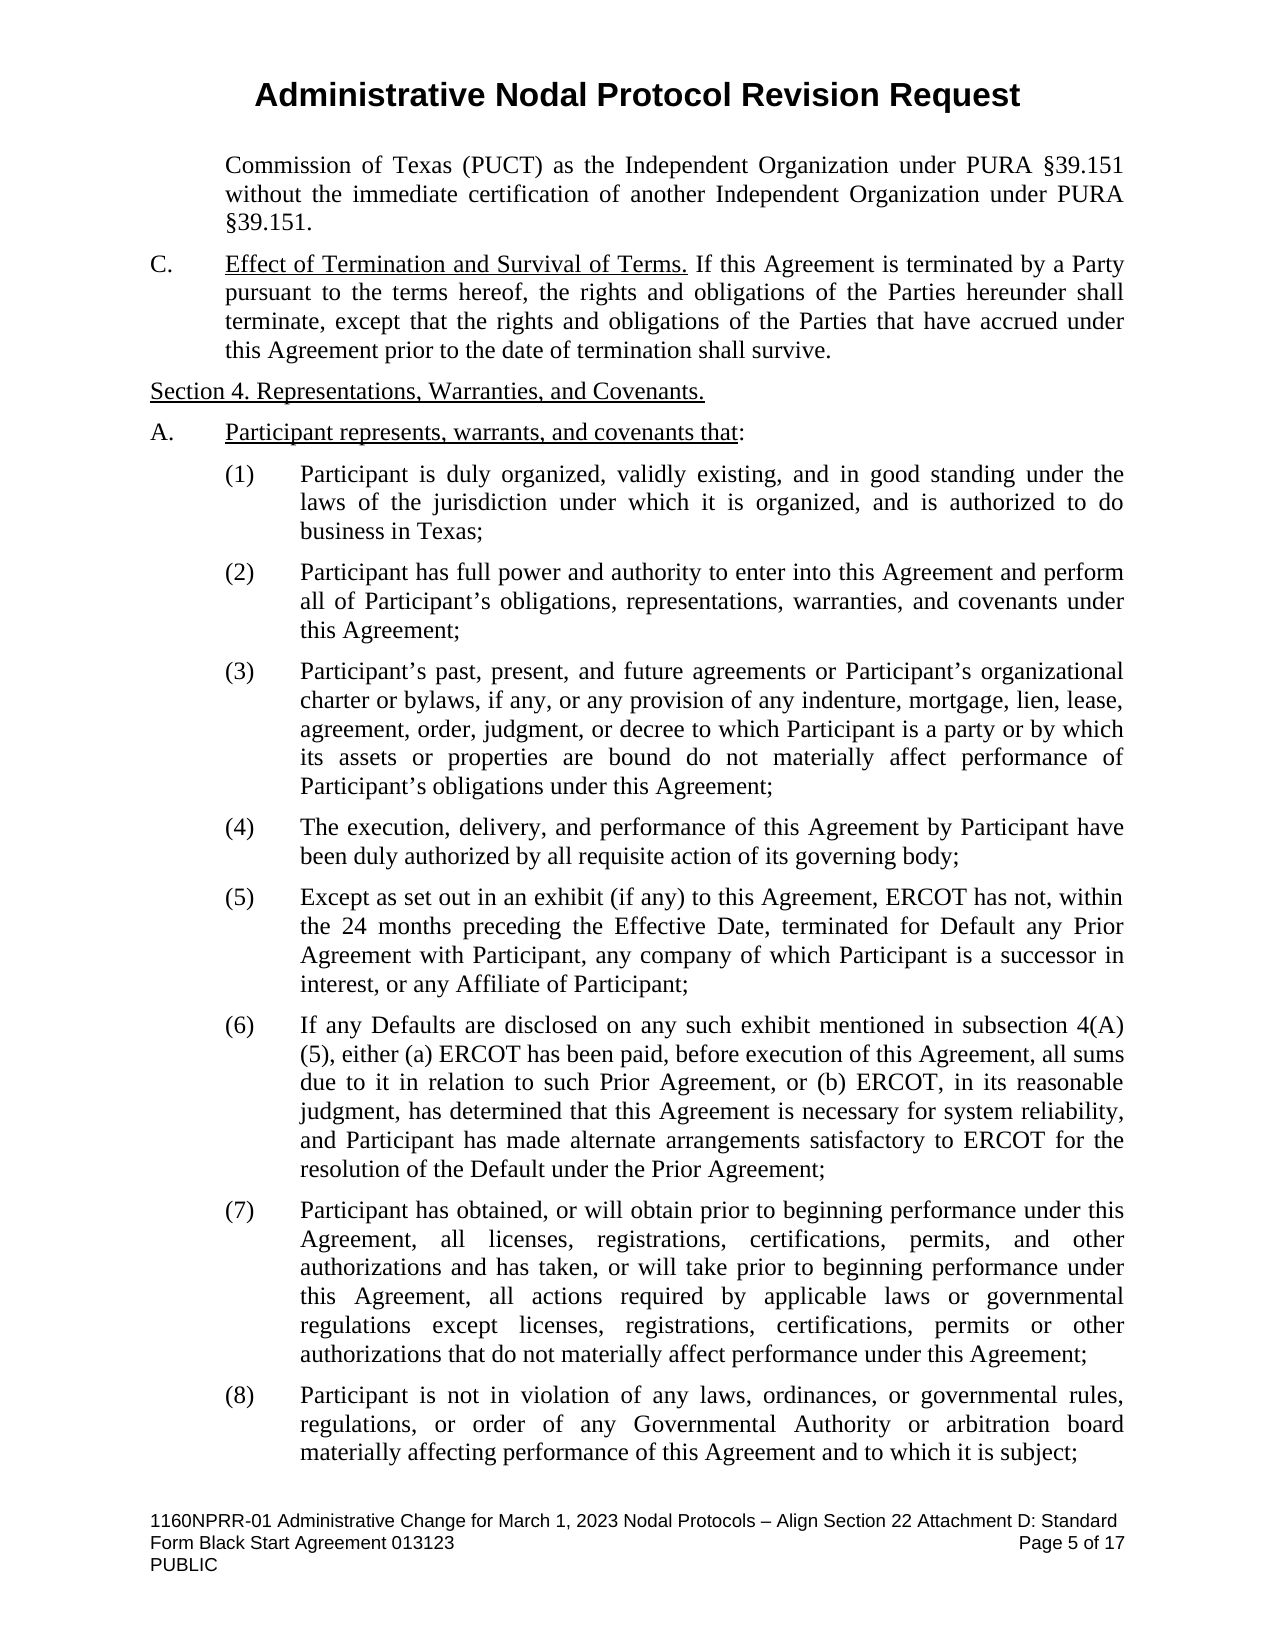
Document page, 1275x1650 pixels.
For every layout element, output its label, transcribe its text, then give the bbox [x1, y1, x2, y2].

text (6) If any Defaults are disclosed on any such exhibit mentioned in subsection 4(A)(5), either (a) ERCOT has been paid, before execution of this Agreement, all sums due to it in relation to such Prior Agreement, or (b) ERCOT, in its reasonable judgment, has determined that this Agreement is necessary for system reliability, and Participant has made alternate arrangements satisfactory to ERCOT for the resolution of the Default under the Prior Agreement; [225, 1010, 1125, 1182]
text C. Effect of Termination and Survival of Terms. If this Agreement is terminated by a Party pursuant to the terms hereof, the rights and obligations of the Parties hereunder shall terminate, except that the rights and obligations of the Parties that have accrued under this Agreement prior to the date of termination shall survive. [150, 249, 1125, 364]
text (3) Participant’s past, present, and future agreements or Participant’s organizational charter or bylaws, if any, or any provision of any indenture, mortgage, lien, lease, agreement, order, judgment, or decree to which Participant is a party or by which its assets or properties are bound do not materially affect performance of Participant’s obligations under this Agreement; [225, 656, 1125, 800]
text (8) Participant is not in violation of any laws, ordinances, or governmental rules, regulations, or order of any Governmental Authority or arbitration board materially affecting performance of this Agreement and to which it is subject; [225, 1380, 1125, 1466]
text (5) Except as set out in an exhibit (if any) to this Agreement, ERCOT has not, within the 24 months preceding the Effective Date, terminated for Default any Prior Agreement with Participant, any company of which Participant is a successor in interest, or any Affiliate of Participant; [225, 882, 1125, 997]
text (4) The execution, delivery, and performance of this Agreement by Participant have been duly authorized by all requisite action of its governing body; [225, 812, 1125, 870]
text (1) Participant is duly organized, validly existing, and in good standing under the laws of the jurisdiction under which it is organized, and is authorized to do business in Texas; [225, 459, 1125, 545]
text (7) Participant has obtained, or will obtain prior to beginning performance under this Agreement, all licenses, registrations, certifications, permits, and other authorizations and has taken, or will take prior to beginning performance under this Agreement, all actions required by applicable laws or governmental regulations except licenses, registrations, certifications, permits or other authorizations that do not materially affect performance under this Agreement; [225, 1195, 1125, 1367]
text (2) Participant has full power and authority to enter into this Agreement and perform all of Participant’s obligations, representations, warranties, and covenants under this Agreement; [225, 557, 1125, 644]
text A. Participant represents, warrants, and covenants that: [150, 417, 1125, 446]
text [150, 150, 1125, 236]
text Section 4. Representations, Warranties, and Covenants. [150, 376, 1125, 405]
